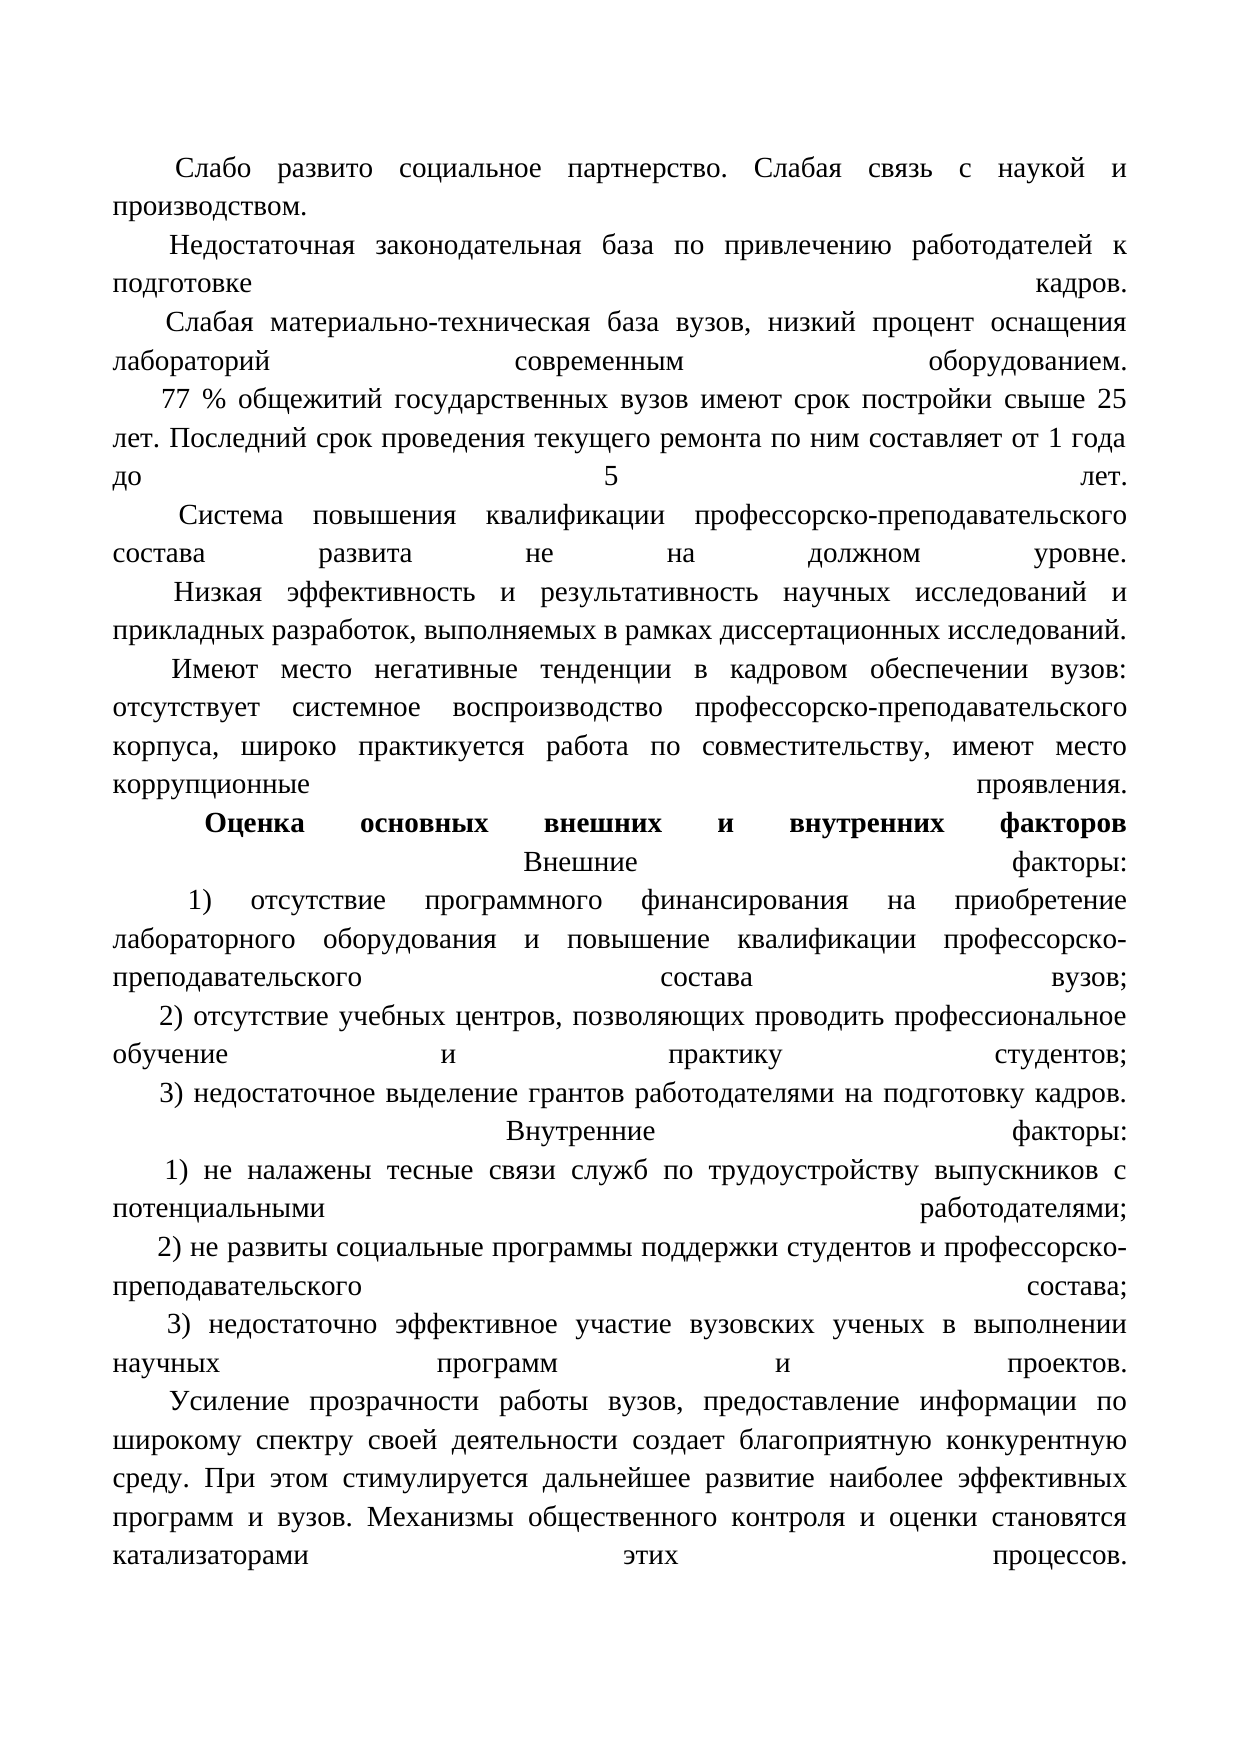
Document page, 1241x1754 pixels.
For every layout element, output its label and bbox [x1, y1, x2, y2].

text [112, 150, 1128, 1571]
